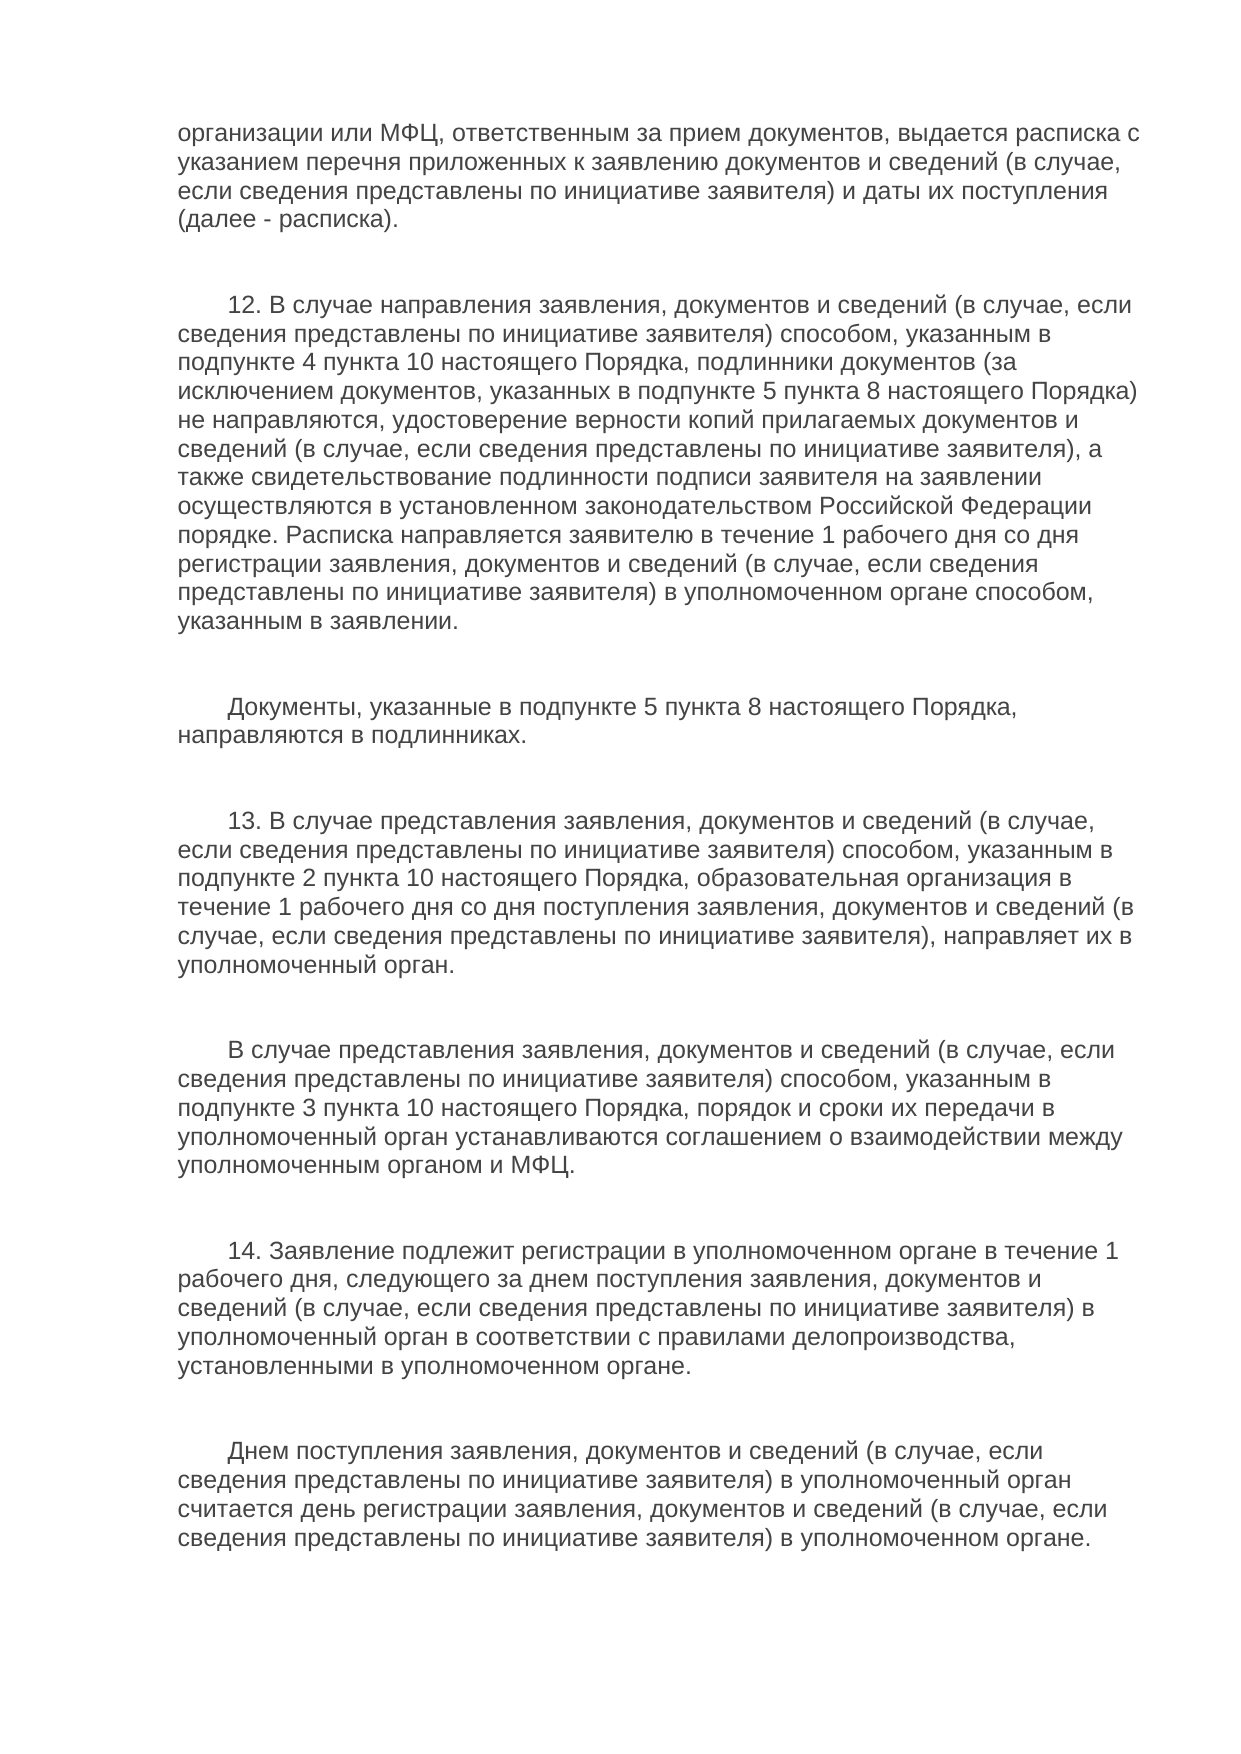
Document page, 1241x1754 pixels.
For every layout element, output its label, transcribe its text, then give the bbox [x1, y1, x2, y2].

text 14. Заявление подлежит регистрации в уполномоченном органе в течение 1 рабочего дня, следующего за днем поступления заявления, документов и сведений (в случае, если сведения представлены по инициативе заявителя) в уполномоченный орган в соответствии с правилами делопроизводства, установленными в уполномоченном органе. [177, 1236, 1152, 1407]
text В случае представления заявления, документов и сведений (в случае, если сведения представлены по инициативе заявителя) способом, указанным в подпункте 3 пункта 10 настоящего Порядка, порядок и сроки их передачи в уполномоченный орган устанавливаются соглашением о взаимодействии между уполномоченным органом и МФЦ. [177, 1035, 1152, 1207]
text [177, 118, 1152, 261]
text Документы, указанные в подпункте 5 пункта 8 настоящего Порядка, направляются в подлинниках. [177, 692, 1152, 777]
text Днем поступления заявления, документов и сведений (в случае, если сведения представлены по инициативе заявителя) в уполномоченный орган считается день регистрации заявления, документов и сведений (в случае, если сведения представлены по инициативе заявителя) в уполномоченном органе. [177, 1436, 1152, 1579]
text 12. В случае направления заявления, документов и сведений (в случае, если сведения представлены по инициативе заявителя) способом, указанным в подпункте 4 пункта 10 настоящего Порядка, подлинники документов (за исключением документов, указанных в подпункте 5 пункта 8 настоящего Порядка) не направляются, удостоверение верности копий прилагаемых документов и сведений (в случае, если сведения представлены по инициативе заявителя), а также свидетельствование подлинности подписи заявителя на заявлении осуществляются в установленном законодательством Российской Федерации порядке. Расписка направляется заявителю в течение 1 рабочего дня со дня регистрации заявления, документов и сведений (в случае, если сведения представлены по инициативе заявителя) в уполномоченном органе способом, указанным в заявлении. [177, 290, 1152, 663]
text 13. В случае представления заявления, документов и сведений (в случае, если сведения представлены по инициативе заявителя) способом, указанным в подпункте 2 пункта 10 настоящего Порядка, образовательная организация в течение 1 рабочего дня со дня поступления заявления, документов и сведений (в случае, если сведения представлены по инициативе заявителя), направляет их в уполномоченный орган. [177, 806, 1152, 1006]
